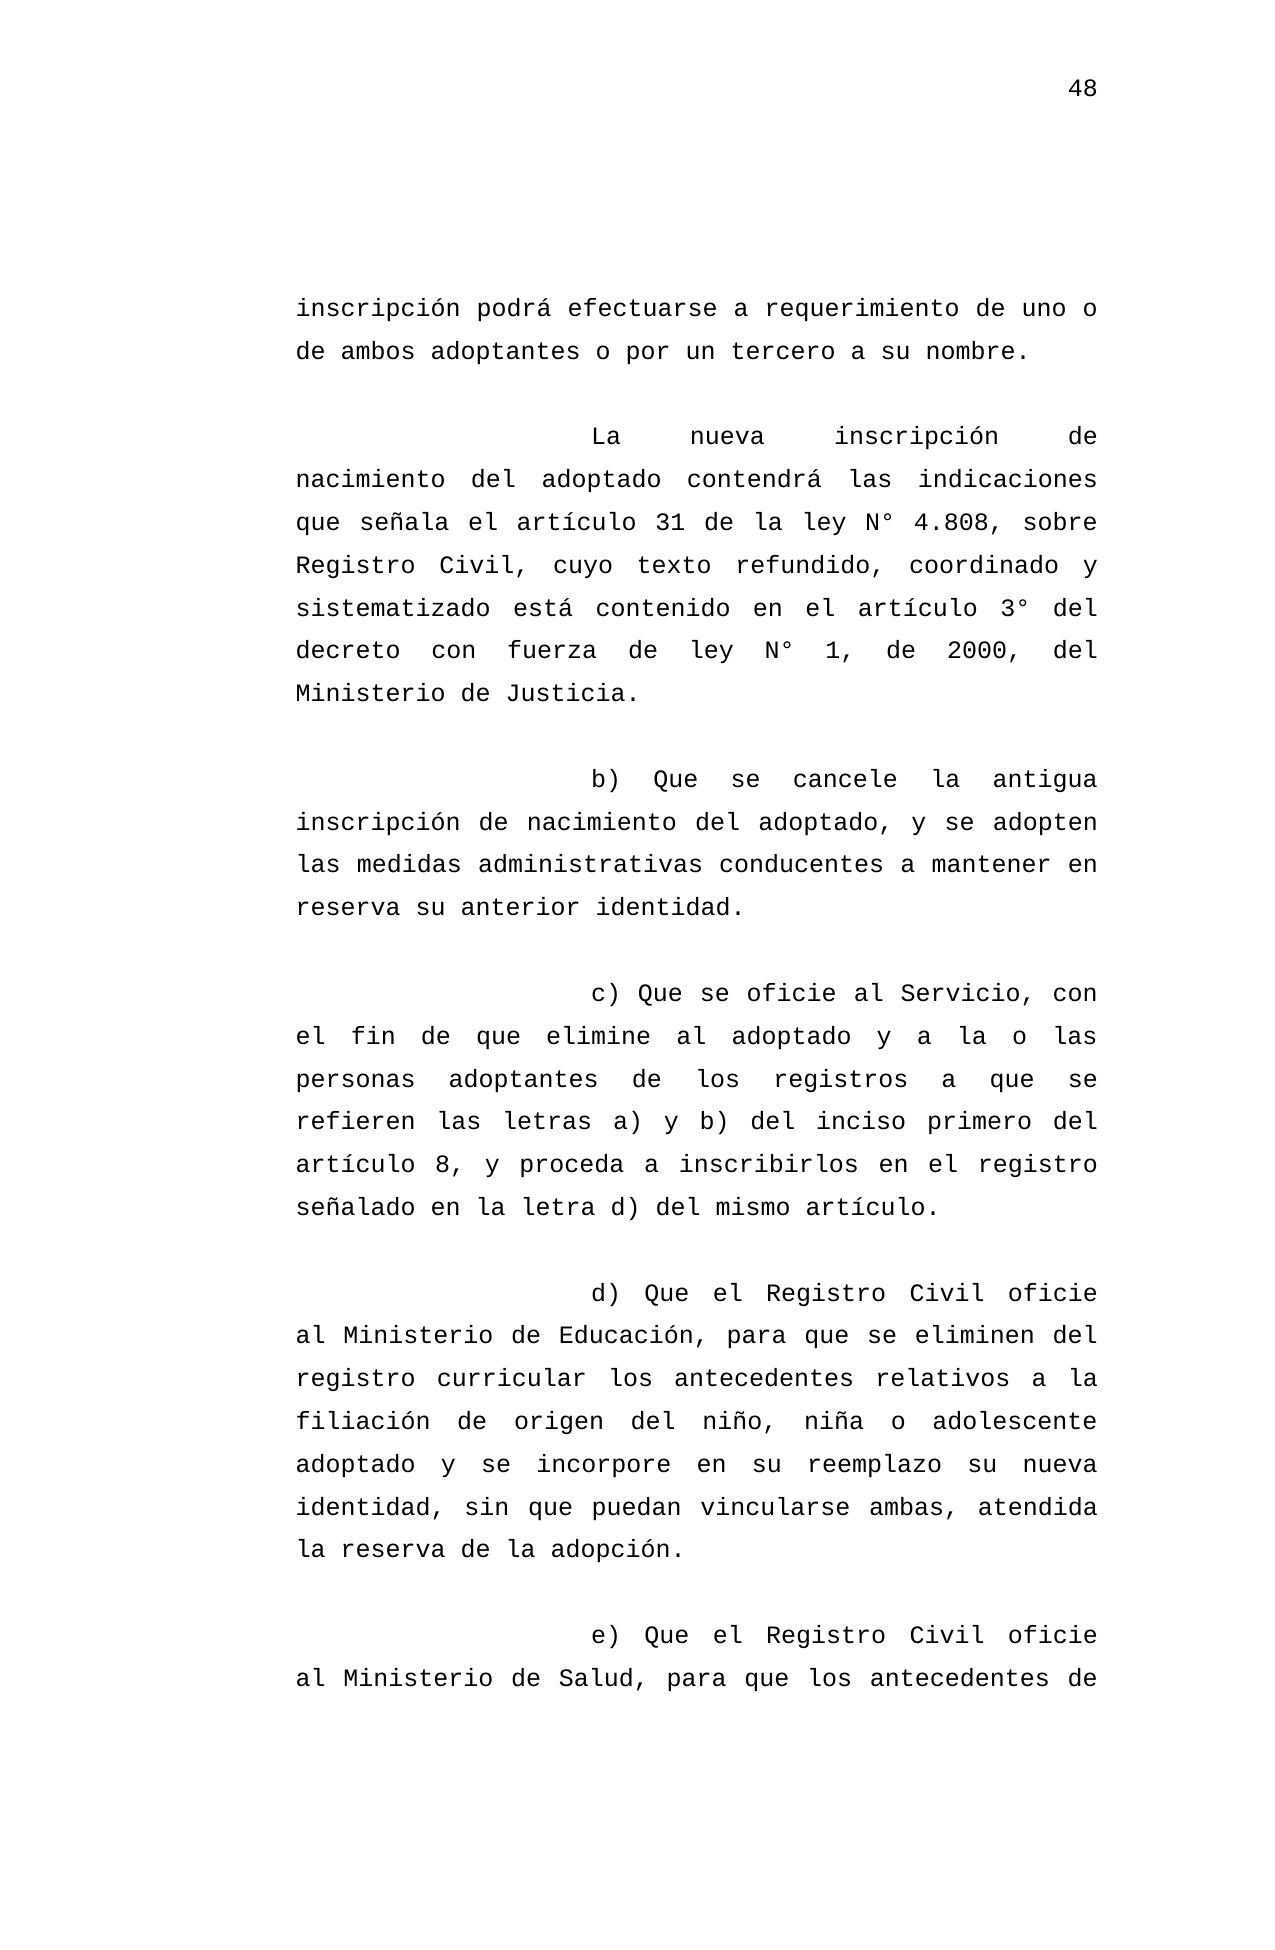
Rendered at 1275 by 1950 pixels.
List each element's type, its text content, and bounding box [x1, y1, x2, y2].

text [295, 1622, 1098, 1694]
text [295, 295, 1098, 367]
text b) Que se cancele la antigua inscripción de nacimiento del adoptado, y se adopten las medidas administrativas conducentes a mantener en reserva su anterior identidad. [295, 766, 1098, 923]
text d) Que el Registro Civil oficie al Ministerio de Educación, para que se eliminen del registro curricular los antecedentes relativos a la filiación de origen del niño, niña o adolescente adoptado y se incorpore en su reemplazo su nueva identidad, sin que puedan vincularse ambas, atendida la reserva de la adopción. [295, 1280, 1098, 1565]
text La nueva inscripción de nacimiento del adoptado contendrá las indicaciones que señala el artículo 31 de la ley N° 4.808, sobre Registro Civil, cuyo texto refundido, coordinado y sistematizado está contenido en el artículo 3° del decreto con fuerza de ley N° 1, de 2000, del Ministerio de Justicia. [295, 424, 1098, 709]
text c) Que se oficie al Servicio, con el fin de que elimine al adoptado y a la o las personas adoptantes de los registros a que se refieren las letras a) y b) del inciso primero del artículo 8, y proceda a inscribirlos en el registro señalado en la letra d) del mismo artículo. [295, 980, 1098, 1223]
